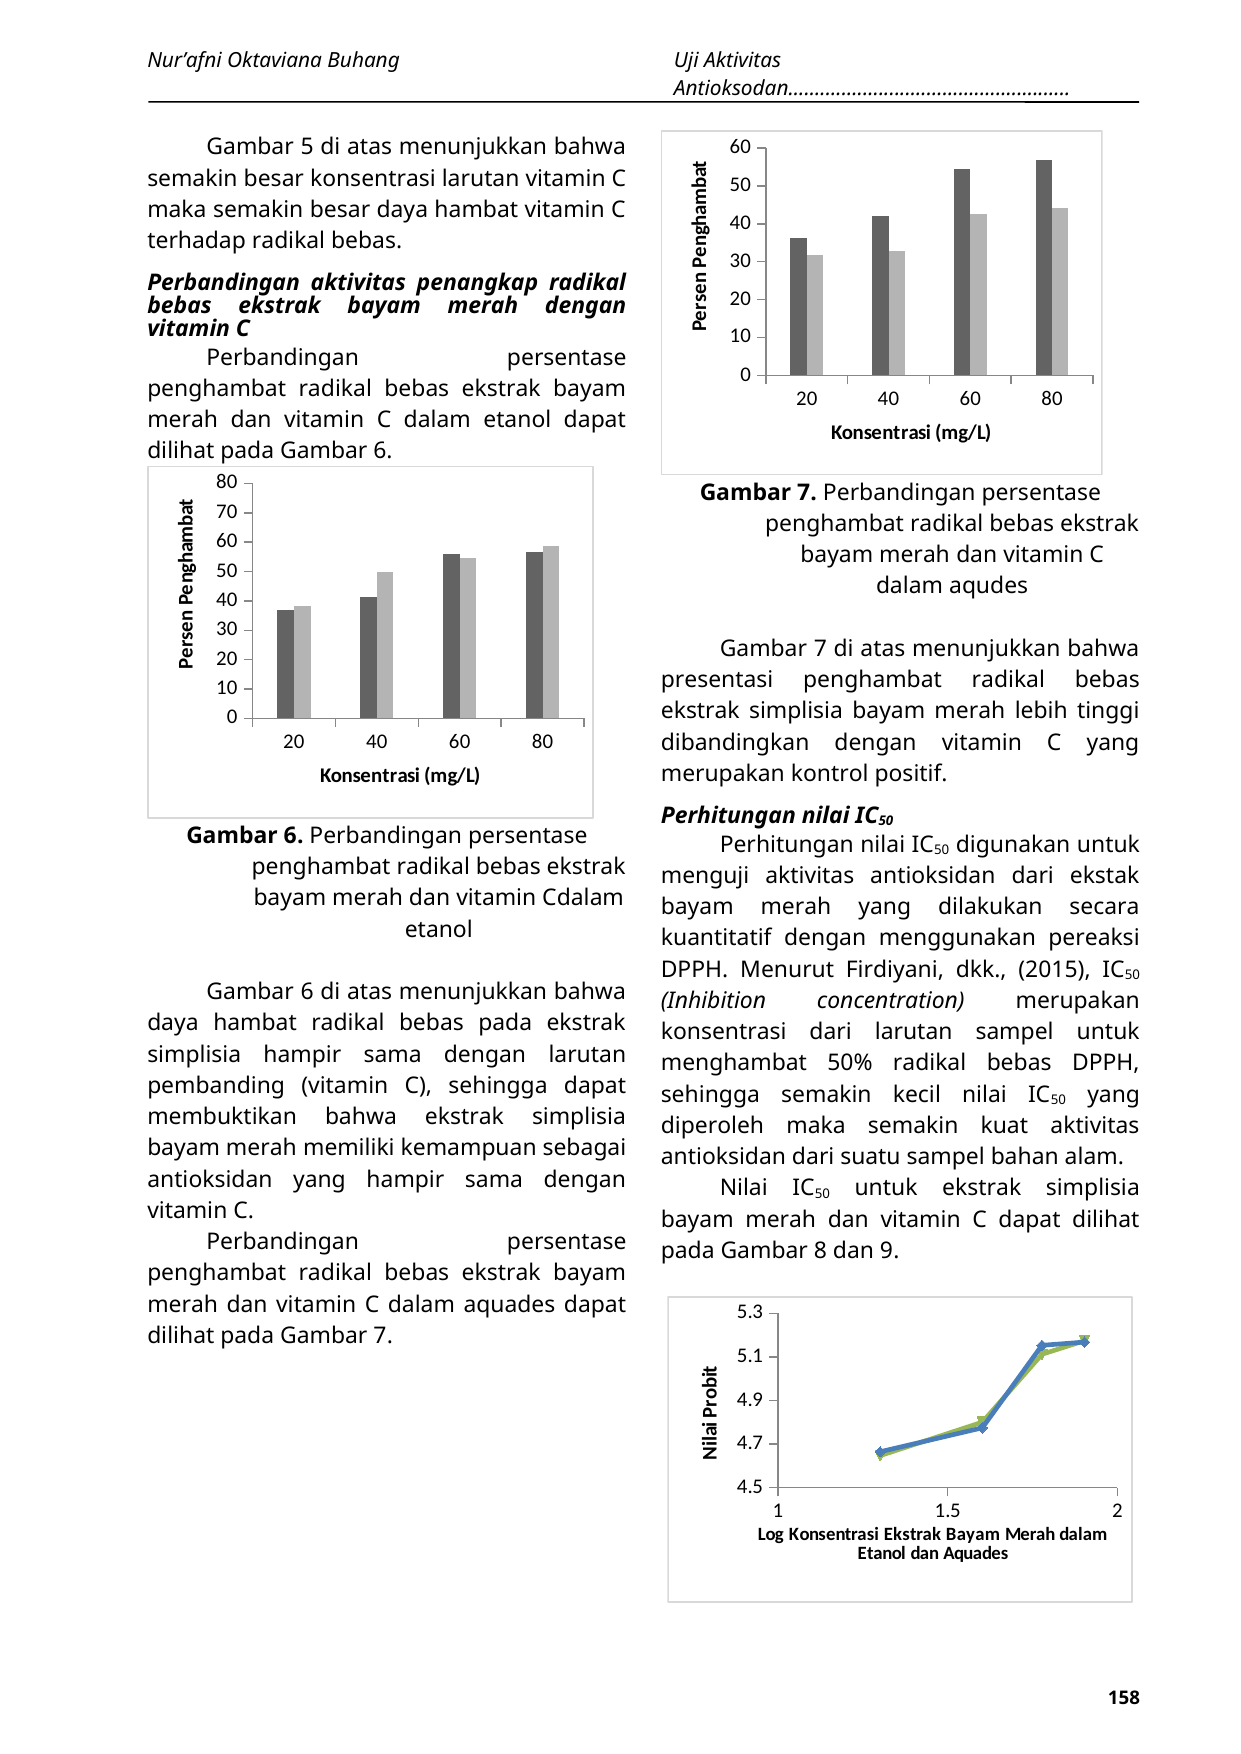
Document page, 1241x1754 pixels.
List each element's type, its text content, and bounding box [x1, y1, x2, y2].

text Nilai IC50 untuk ekstrak simplisia bayam merah dan vitamin C dapat dilihat pada Gambar 8 dan 9. [661, 1171, 1140, 1265]
list Gambar 7 di atas menunjukkan bahwa presentasi penghambat radikal bebas ekstrak simplisia bayam merah lebih tinggi dibandingkan dengan vitamin C yang merupakan kontrol positif. [661, 632, 1140, 788]
text Perhitungan nilai IC50 digunakan untuk menguji aktivitas antioksidan dari ekstak bayam merah yang dilakukan secara kuantitatif dengan menggunakan pereaksi DPPH. Menurut Firdiyani, dkk., (2015), IC50 (Inhibition concentration) merupakan konsentrasi dari larutan sampel untuk menghambat 50% radikal bebas DPPH, sehingga semakin kecil nilai IC50 yang diperoleh maka semakin kuat aktivitas antioksidan dari suatu sampel bahan alam. [661, 828, 1140, 1171]
text Perbandingan persentase penghambat radikal bebas ekstrak bayam merah dan vitamin C dalam etanol dapat dilihat pada Gambar 6. [147, 341, 626, 466]
text Gambar 7. Perbandingan persentase penghambat radikal bebas ekstrak bayam merah dan vitamin C dalam aqudes [661, 476, 1140, 601]
list Gambar 5 di atas menunjukkan bahwa semakin besar konsentrasi larutan vitamin C maka semakin besar daya hambat vitamin C terhadap radikal bebas. [147, 130, 626, 255]
list Gambar 6 di atas menunjukkan bahwa daya hambat radikal bebas pada ekstrak simplisia hampir sama dengan larutan pembanding (vitamin C), sehingga dapat membuktikan bahwa ekstrak simplisia bayam merah memiliki kemampuan sebagai antioksidan yang hampir sama dengan vitamin C. [147, 975, 626, 1225]
text Perbandingan persentase penghambat radikal bebas ekstrak bayam merah dan vitamin C dalam aquades dapat dilihat pada Gambar 7. [147, 1225, 626, 1350]
subtitle Perbandingan aktivitas penangkap radikal bebas ekstrak bayam merah dengan vitamin C [147, 272, 626, 341]
text Gambar 6. Perbandingan persentase penghambat radikal bebas ekstrak bayam merah dan vitamin Cdalam etanol [147, 819, 626, 944]
subtitle Perhitungan nilai IC50 [661, 805, 1140, 828]
